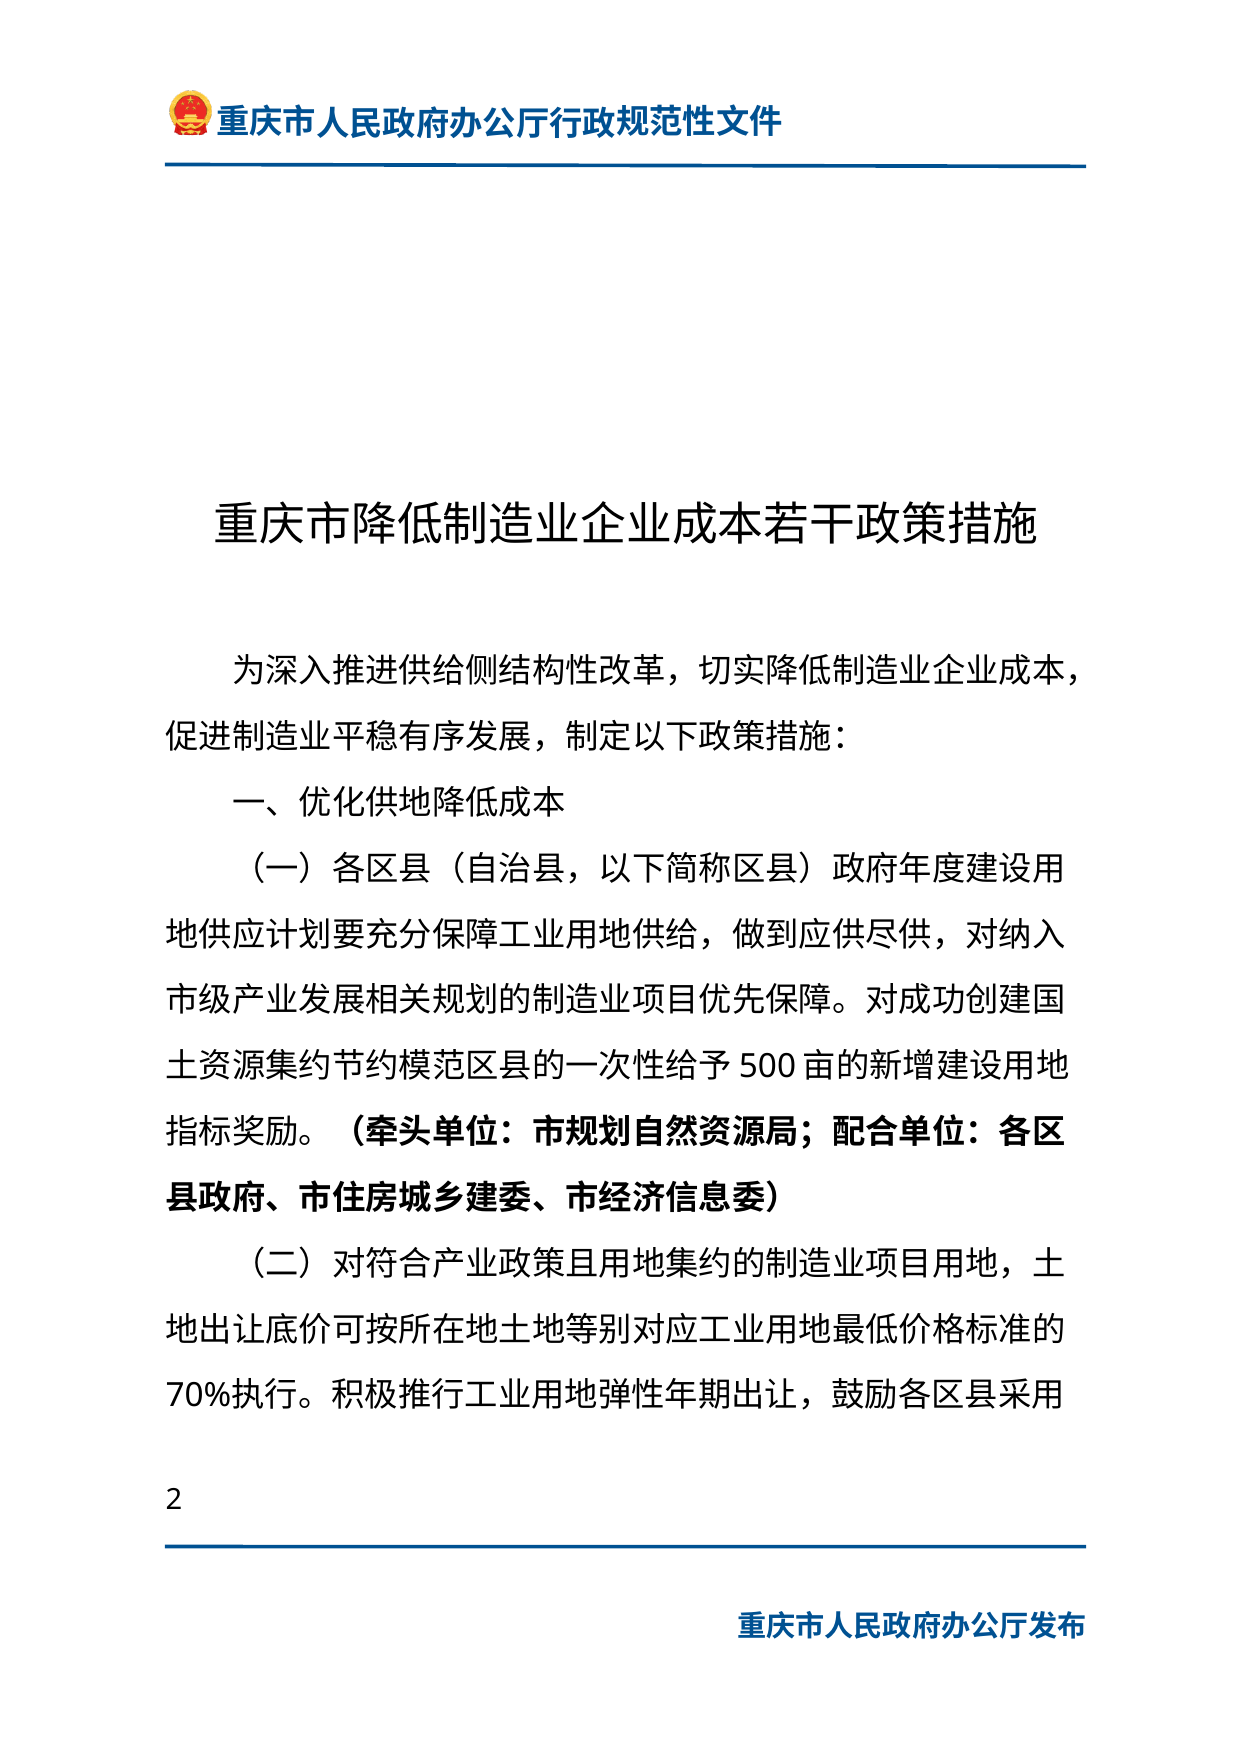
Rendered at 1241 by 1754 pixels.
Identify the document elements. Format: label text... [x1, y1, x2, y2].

text （一）各区县（自治县，以下简称区县）政府年度建设用地供应计划要充分保障工业用地供给，做到应供尽供，对纳入市级产业发展相关规划的制造业项目优先保障。对成功创建国土资源集约节约模范区县的一次性给予500亩的新增建设用地指标奖励。（牵头单位：市规划自然资源局；配合单位：各区县政府、市住房城乡建委、市经济信息委） [165, 833, 1087, 1228]
picture [165, 88, 216, 139]
text 重庆市降低制造业企业成本若干政策措施 [165, 471, 1087, 569]
text 一、优化供地降低成本 [165, 767, 1087, 833]
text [165, 1228, 1087, 1425]
text 为深入推进供给侧结构性改革，切实降低制造业企业成本，促进制造业平稳有序发展，制定以下政策措施： [165, 635, 1087, 767]
